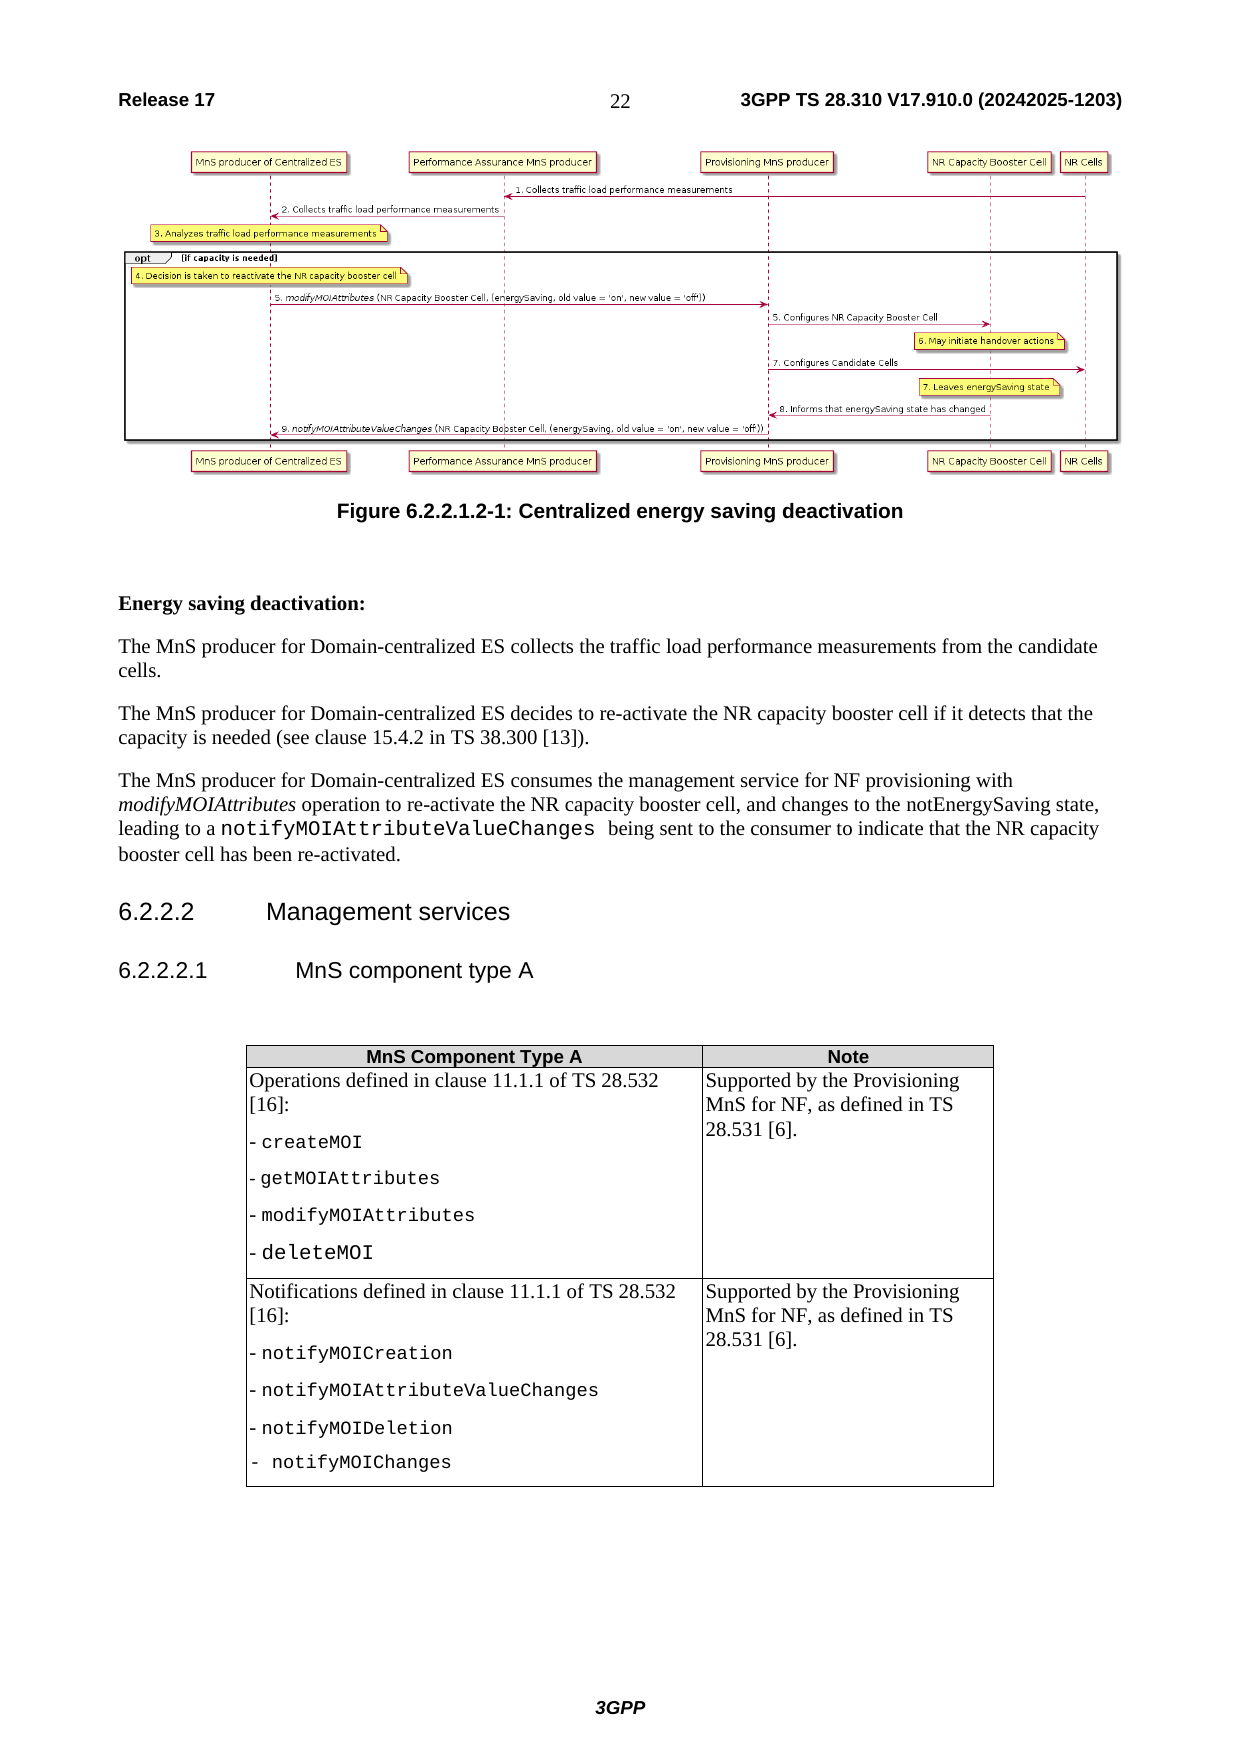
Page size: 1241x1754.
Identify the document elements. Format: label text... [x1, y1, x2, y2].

table_cell Supported by the Provisioning MnS for NF, as defined in TS 28.531 [6]. [703, 1068, 993, 1278]
table_cell Operations defined in clause 11.1.1 of TS 28.532 [16]: - createMOI - getMOIAttributes - modifyMOIAttributes - deleteMOI [247, 1068, 702, 1278]
subtitle 6.2.2.2 Management services [118, 897, 1122, 926]
table_cell Supported by the Provisioning MnS for NF, as defined in TS 28.531 [6]. [703, 1279, 993, 1486]
picture [118, 147, 1122, 481]
text The MnS producer for Domain-centralized ES consumes the management service for NF provisioning with modifyMOIAttributes operation to re-activate the NR capacity booster cell, and changes to the notEnergySaving state, leading to a notifyMOIAttributeValueChanges being sent to the consumer to indicate that the NR capacity booster cell has been re-activated. [118, 768, 1122, 866]
table_cell Notifications defined in clause 11.1.1 of TS 28.532 [16]: - notifyMOICreation - notifyMOIAttributeValueChanges - notifyMOIDeletion - notifyMOIChanges [247, 1279, 702, 1486]
table_header MnS Component Type A [247, 1046, 702, 1067]
text The MnS producer for Domain-centralized ES collects the traffic load performance measurements from the candidate cells. [118, 634, 1122, 682]
text Energy saving deactivation: [118, 591, 1122, 615]
subtitle 6.2.2.2.1 MnS component type A [118, 957, 1122, 983]
text The MnS producer for Domain-centralized ES decides to re-activate the NR capacity booster cell if it detects that the capacity is needed (see clause 15.4.2 in TS 38.300 [13]). [118, 701, 1122, 749]
table_header Note [703, 1046, 993, 1067]
text Figure 6.2.2.1.2-1: Centralized energy saving deactivation [118, 499, 1122, 523]
